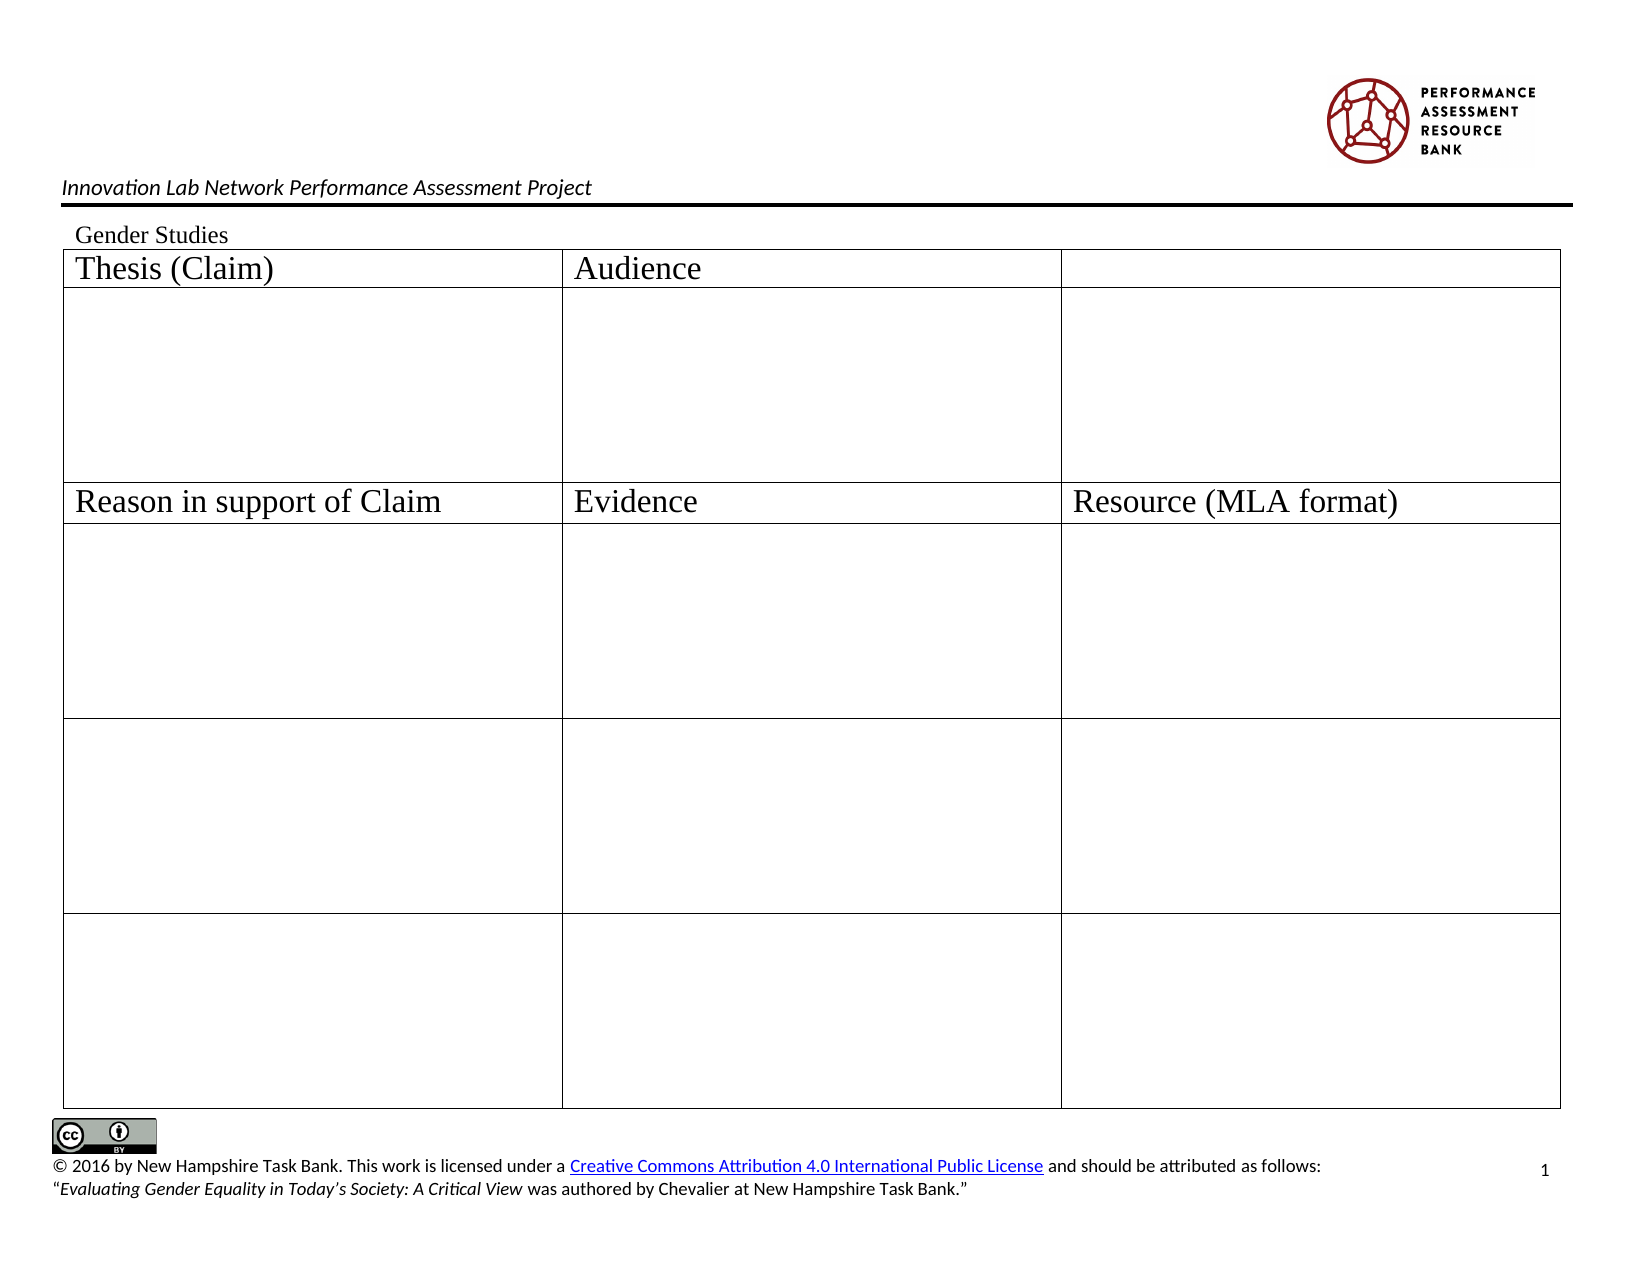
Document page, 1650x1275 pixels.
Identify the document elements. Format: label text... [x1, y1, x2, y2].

table_cell [563, 914, 1061, 1108]
table_cell [64, 524, 562, 718]
table_cell Reason in support of Claim [64, 483, 562, 523]
picture [1327, 75, 1535, 168]
picture [52, 1118, 157, 1154]
table_cell [1062, 719, 1560, 913]
table_cell [64, 719, 562, 913]
table_cell [1062, 524, 1560, 718]
table_header [1062, 250, 1560, 287]
table_cell [563, 524, 1061, 718]
table_cell [64, 288, 562, 482]
table_cell Resource (MLA format) [1062, 483, 1560, 523]
table_cell [563, 719, 1061, 913]
table_cell Evidence [563, 483, 1061, 523]
table_cell [1062, 288, 1560, 482]
table_header Audience [563, 250, 1061, 287]
table_cell [64, 914, 562, 1108]
table_header Thesis (Claim) [64, 250, 562, 287]
table_cell [1062, 914, 1560, 1108]
text Gender Studies [75, 220, 1573, 249]
table_cell [563, 288, 1061, 482]
